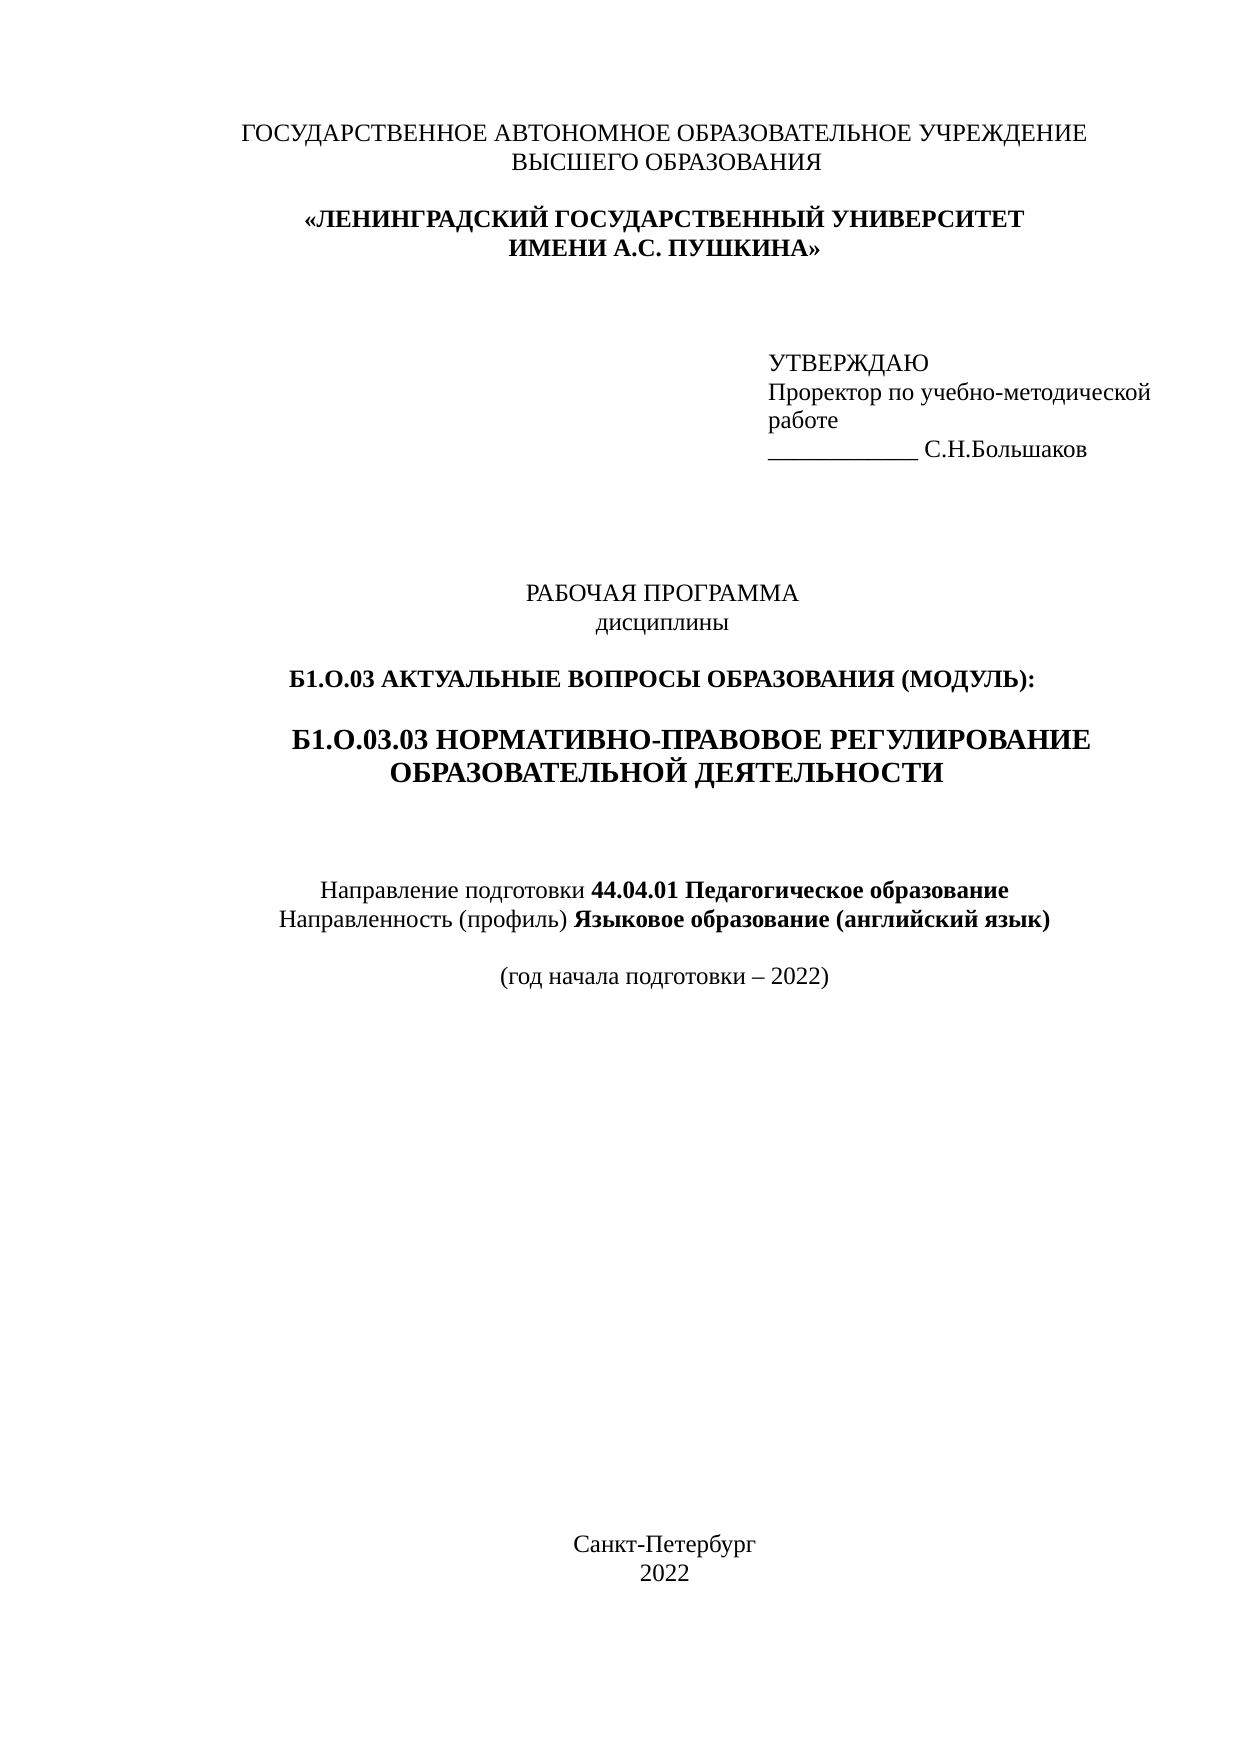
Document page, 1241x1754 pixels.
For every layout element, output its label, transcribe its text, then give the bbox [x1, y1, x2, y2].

text дисциплины [173, 607, 1152, 636]
text 2022 [177, 1558, 1152, 1587]
text УТВЕРЖДАЮ [181, 348, 1152, 377]
text Проректор по учебно-методической [181, 377, 1152, 406]
text Б1.О.03 АКТУАЛЬНЫЕ ВОПРОСЫ ОБРАЗОВАНИЯ (МОДУЛЬ): [173, 664, 1152, 693]
text ГОСУДАРСТВЕННОЕ АВТОНОМНОЕ ОБРАЗОВАТЕЛЬНОЕ УЧРЕЖДЕНИЕ ВЫСШЕГО ОБРАЗОВАНИЯ [177, 118, 1152, 176]
text работе [181, 406, 1152, 434]
text ИМЕНИ А.С. ПУШКИНА» [177, 233, 1152, 262]
text РАБОЧАЯ ПРОГРАММА [173, 578, 1152, 607]
text ____________ С.Н.Большаков [181, 434, 1152, 463]
text Санкт-Петербург [177, 1529, 1152, 1558]
text Направленность (профиль) Языковое образование (английский язык) [177, 904, 1152, 933]
text «ЛЕНИНГРАДСКИЙ ГОСУДАРСТВЕННЫЙ УНИВЕРСИТЕТ [177, 204, 1152, 233]
text Направление подготовки 44.04.01 Педагогическое образование [177, 875, 1152, 904]
text Б1.О.03.03 НОРМАТИВНО-ПРАВОВОЕ РЕГУЛИРОВАНИЕ ОБРАЗОВАТЕЛЬНОЙ ДЕЯТЕЛЬНОСТИ [181, 722, 1152, 789]
text (год начала подготовки – 2022) [177, 961, 1152, 990]
